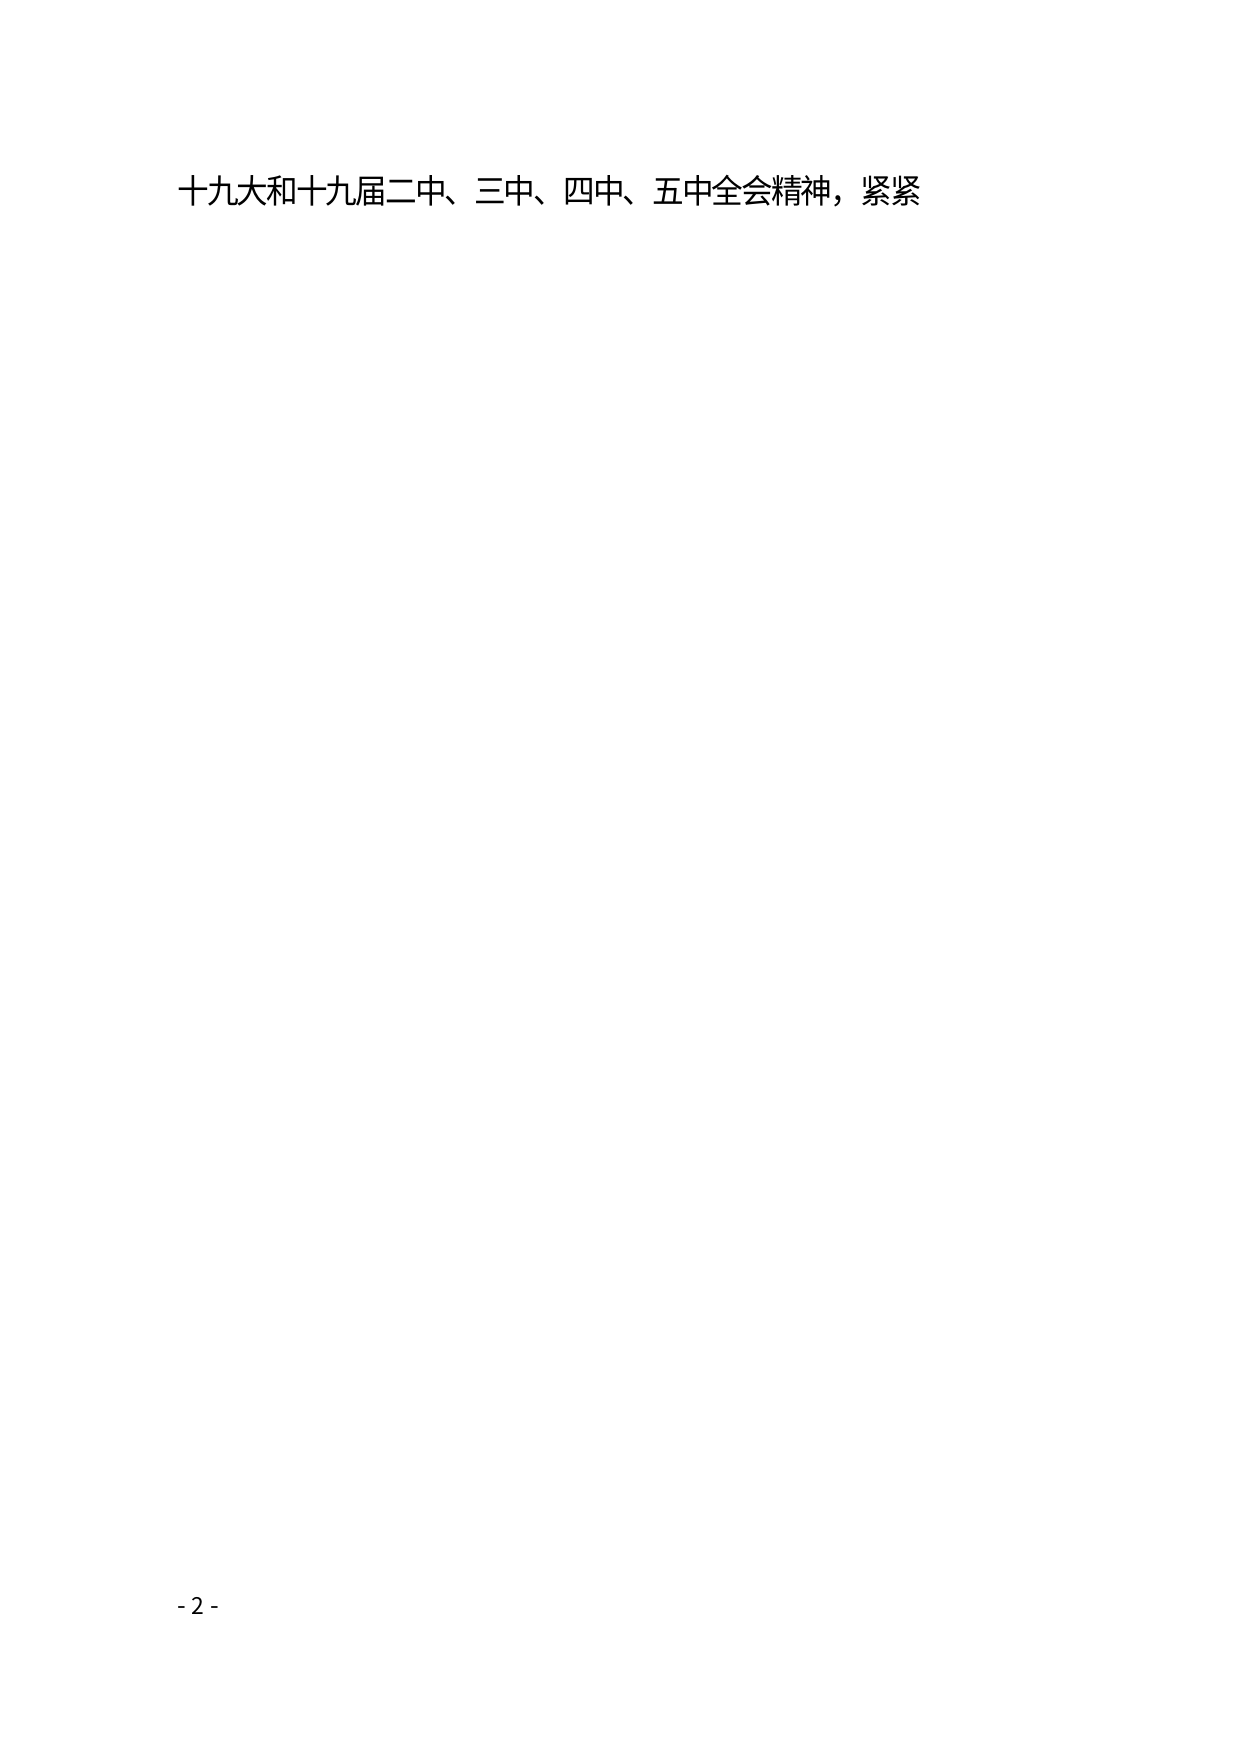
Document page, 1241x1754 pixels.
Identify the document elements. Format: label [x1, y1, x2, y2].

text [177, 164, 1063, 213]
